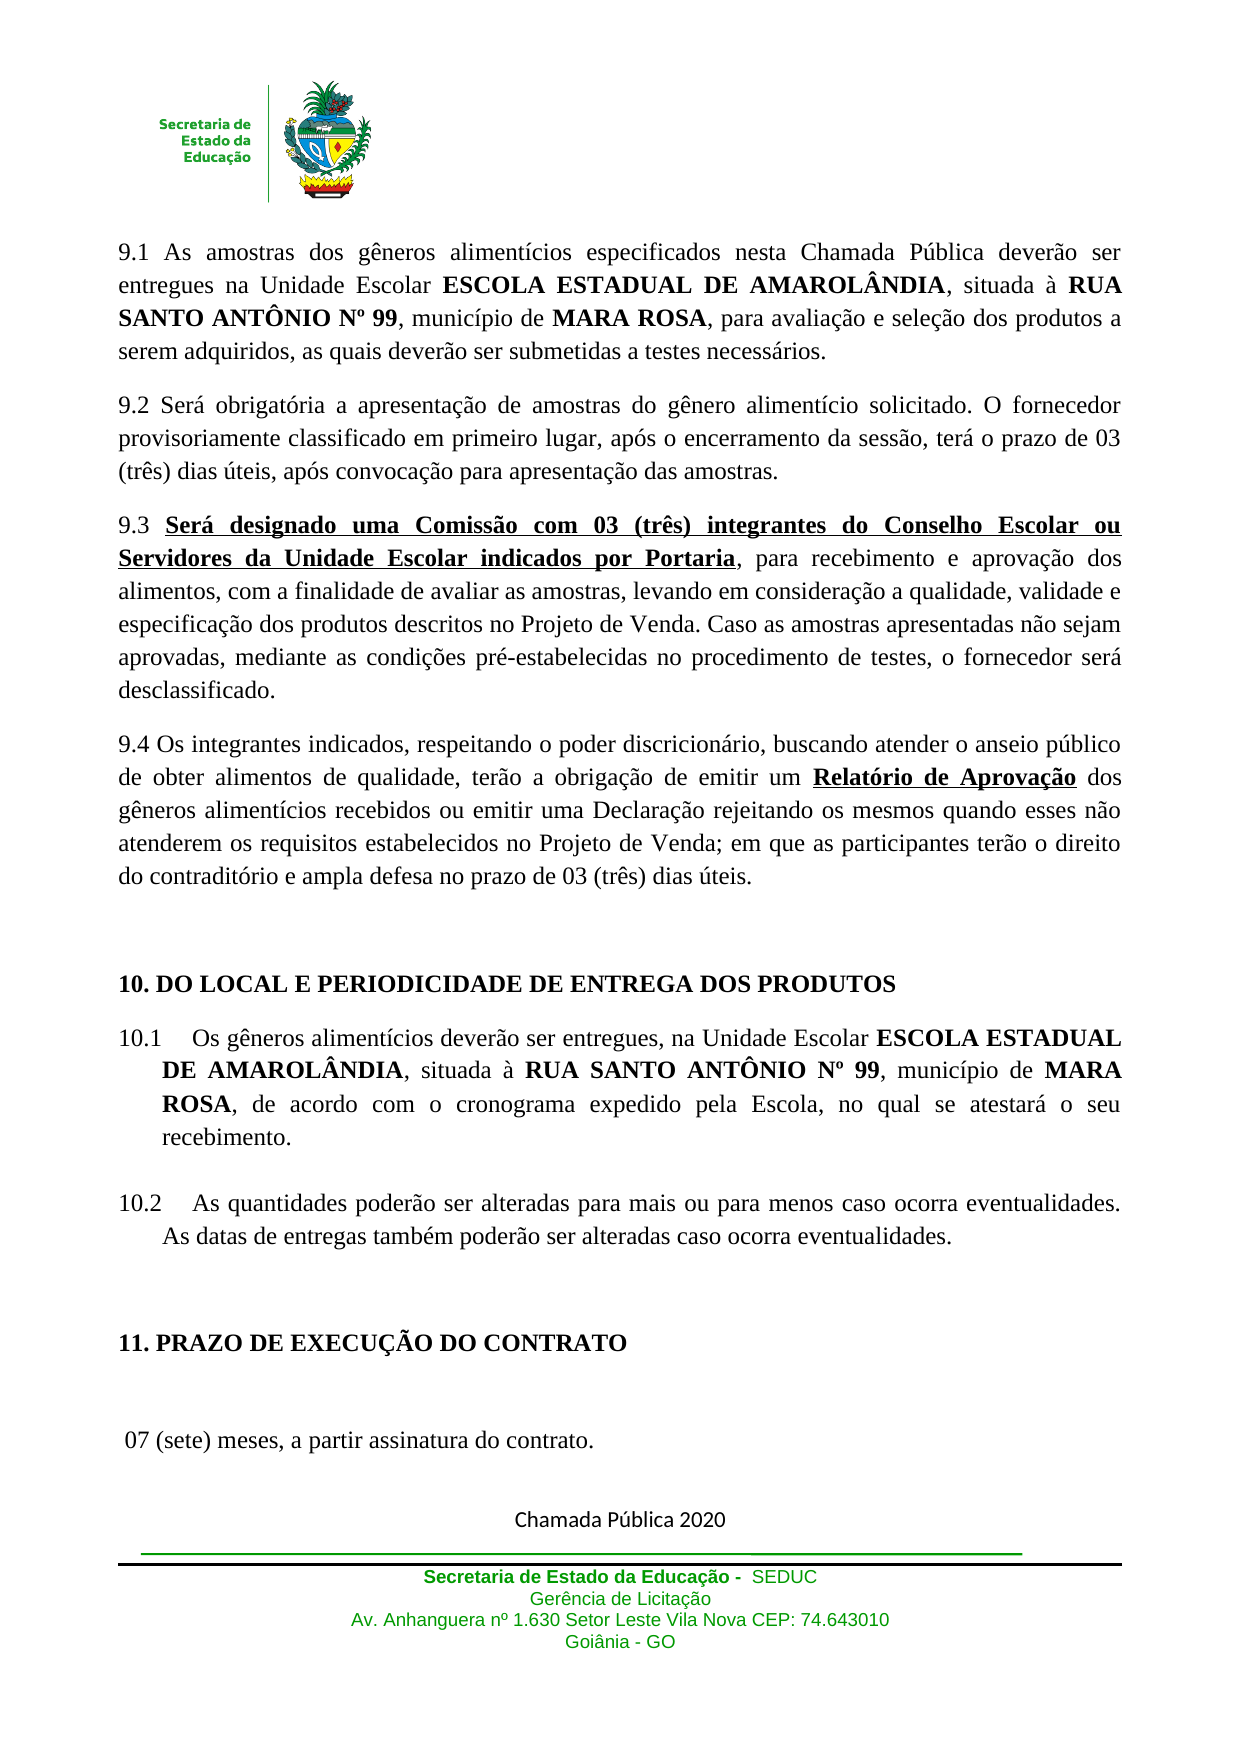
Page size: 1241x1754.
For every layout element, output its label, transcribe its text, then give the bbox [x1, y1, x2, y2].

list As quantidades poderão ser alteradas para mais ou para menos caso ocorra eventualidades. As datas de entregas também poderão ser alteradas caso ocorra eventualidades. [118, 1188, 1122, 1249]
text 11. PRAZO DE EXECUÇÃO DO CONTRATO [118, 1328, 1122, 1357]
text 9.2 Será obrigatória a apresentação de amostras do gênero alimentício solicitado. O fornecedor provisoriamente classificado em primeiro lugar, após o encerramento da sessão, terá o prazo de 03 (três) dias úteis, após convocação para apresentação das amostras. [118, 390, 1122, 485]
text 10. DO LOCAL E PERIODICIDADE DE ENTREGA DOS PRODUTOS [118, 969, 1118, 997]
text 07 (sete) meses, a partir assinatura do contrato. [118, 1425, 1122, 1454]
text 9.1 As amostras dos gêneros alimentícios especificados nesta Chamada Pública deverão ser entregues na Unidade Escolar ESCOLA ESTADUAL DE AMAROLÂNDIA, situada à RUA SANTO ANTÔNIO Nº 99, município de MARA ROSA, para avaliação e seleção dos produtos a serem adquiridos, as quais deverão ser submetidas a testes necessários. [118, 237, 1122, 365]
text 9.3 Será designado uma Comissão com 03 (três) integrantes do Conselho Escolar ou Servidores da Unidade Escolar indicados por Portaria, para recebimento e aprovação dos alimentos, com a finalidade de avaliar as amostras, levando em consideração a qualidade, validade e especificação dos produtos descritos no Projeto de Venda. Caso as amostras apresentadas não sejam aprovadas, mediante as condições pré-estabelecidas no procedimento de testes, o fornecedor será desclassificado. [118, 510, 1122, 704]
text 9.4 Os integrantes indicados, respeitando o poder discricionário, buscando atender o anseio público de obter alimentos de qualidade, terão a obrigação de emitir um Relatório de Aprovação dos gêneros alimentícios recebidos ou emitir uma Declaração rejeitando os mesmos quando esses não atenderem os requisitos estabelecidos no Projeto de Venda; em que as participantes terão o direito do contraditório e ampla defesa no prazo de 03 (três) dias úteis. [118, 729, 1122, 890]
picture [118, 73, 412, 210]
list Os gêneros alimentícios deverão ser entregues, na Unidade Escolar ESCOLA ESTADUAL DE AMAROLÂNDIA, situada à RUA SANTO ANTÔNIO Nº 99, município de MARA ROSA, de acordo com o cronograma expedido pela Escola, no qual se atestará o seu recebimento. [118, 1023, 1122, 1150]
